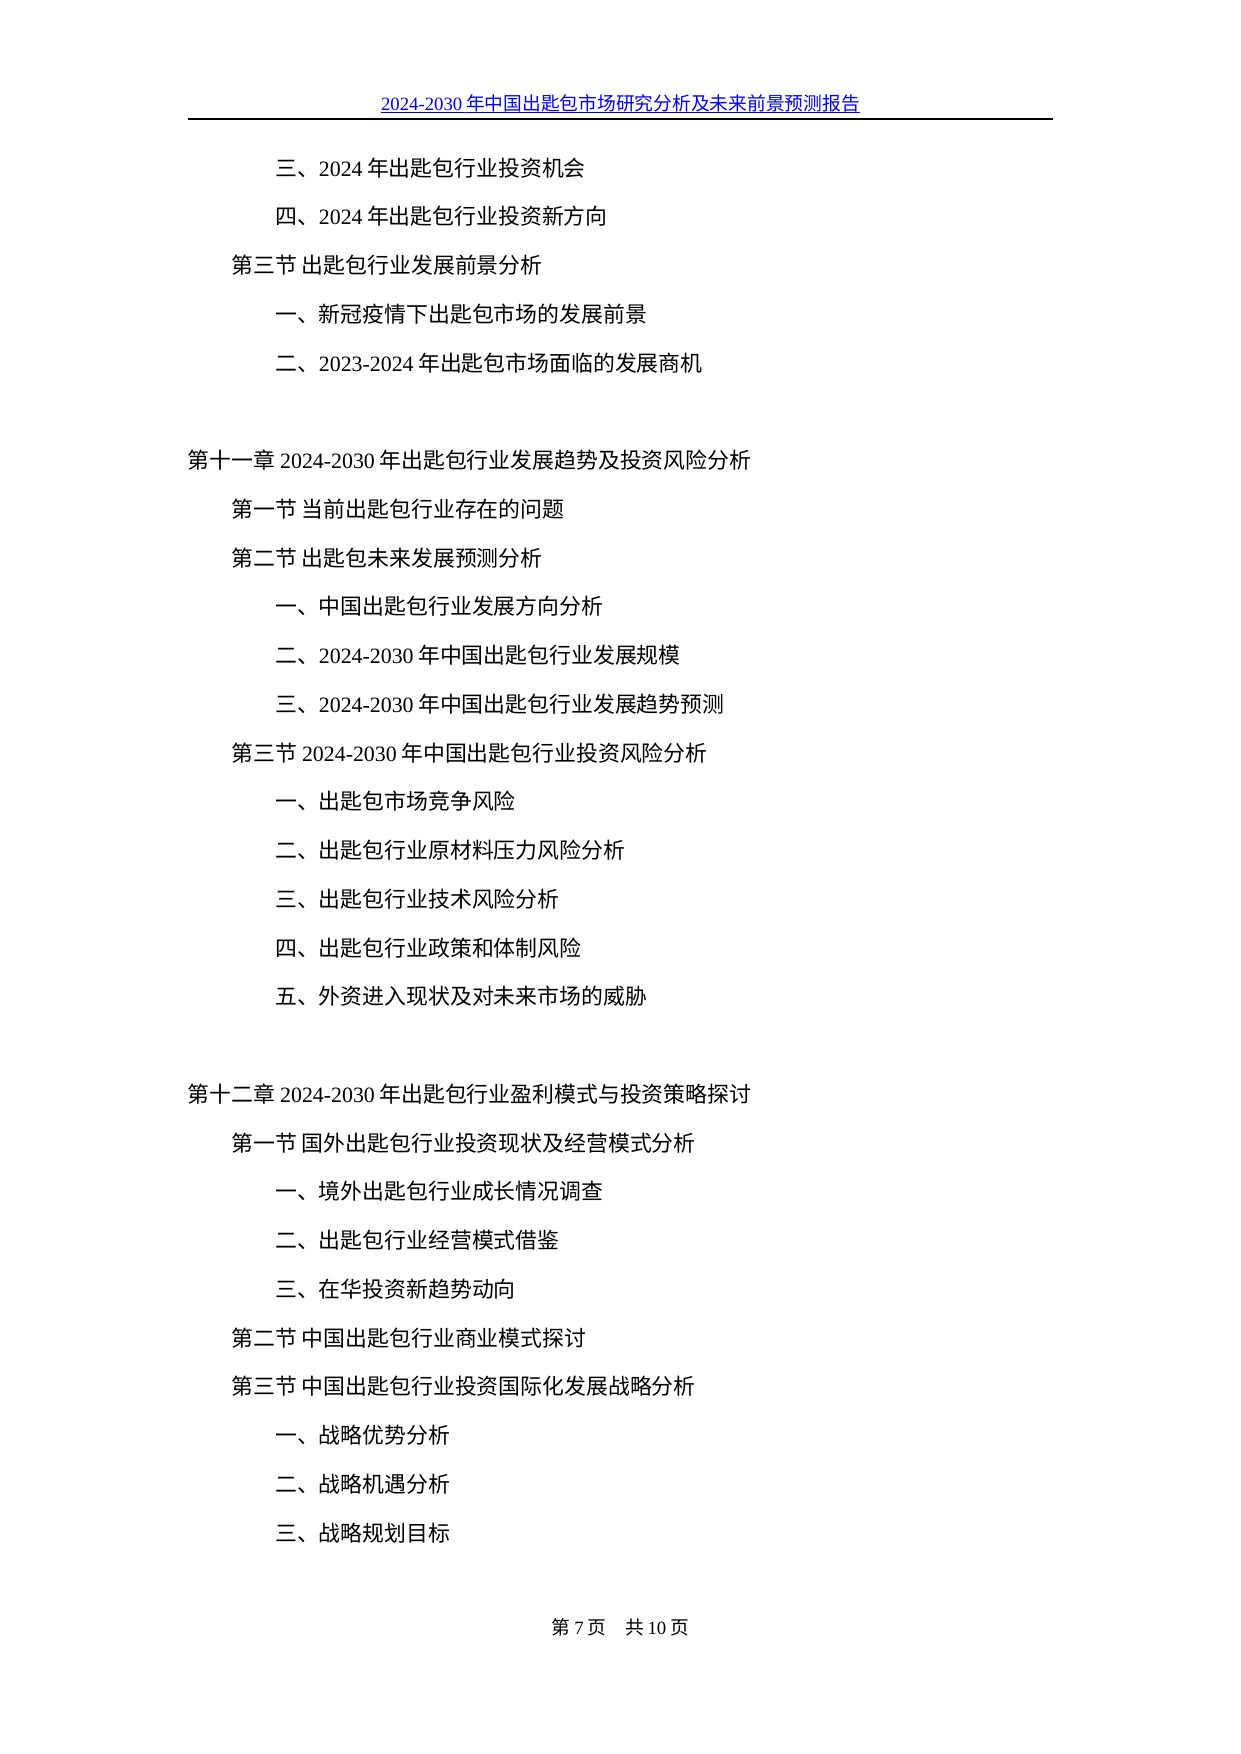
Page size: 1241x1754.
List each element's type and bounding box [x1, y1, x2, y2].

text [187, 150, 1053, 1548]
